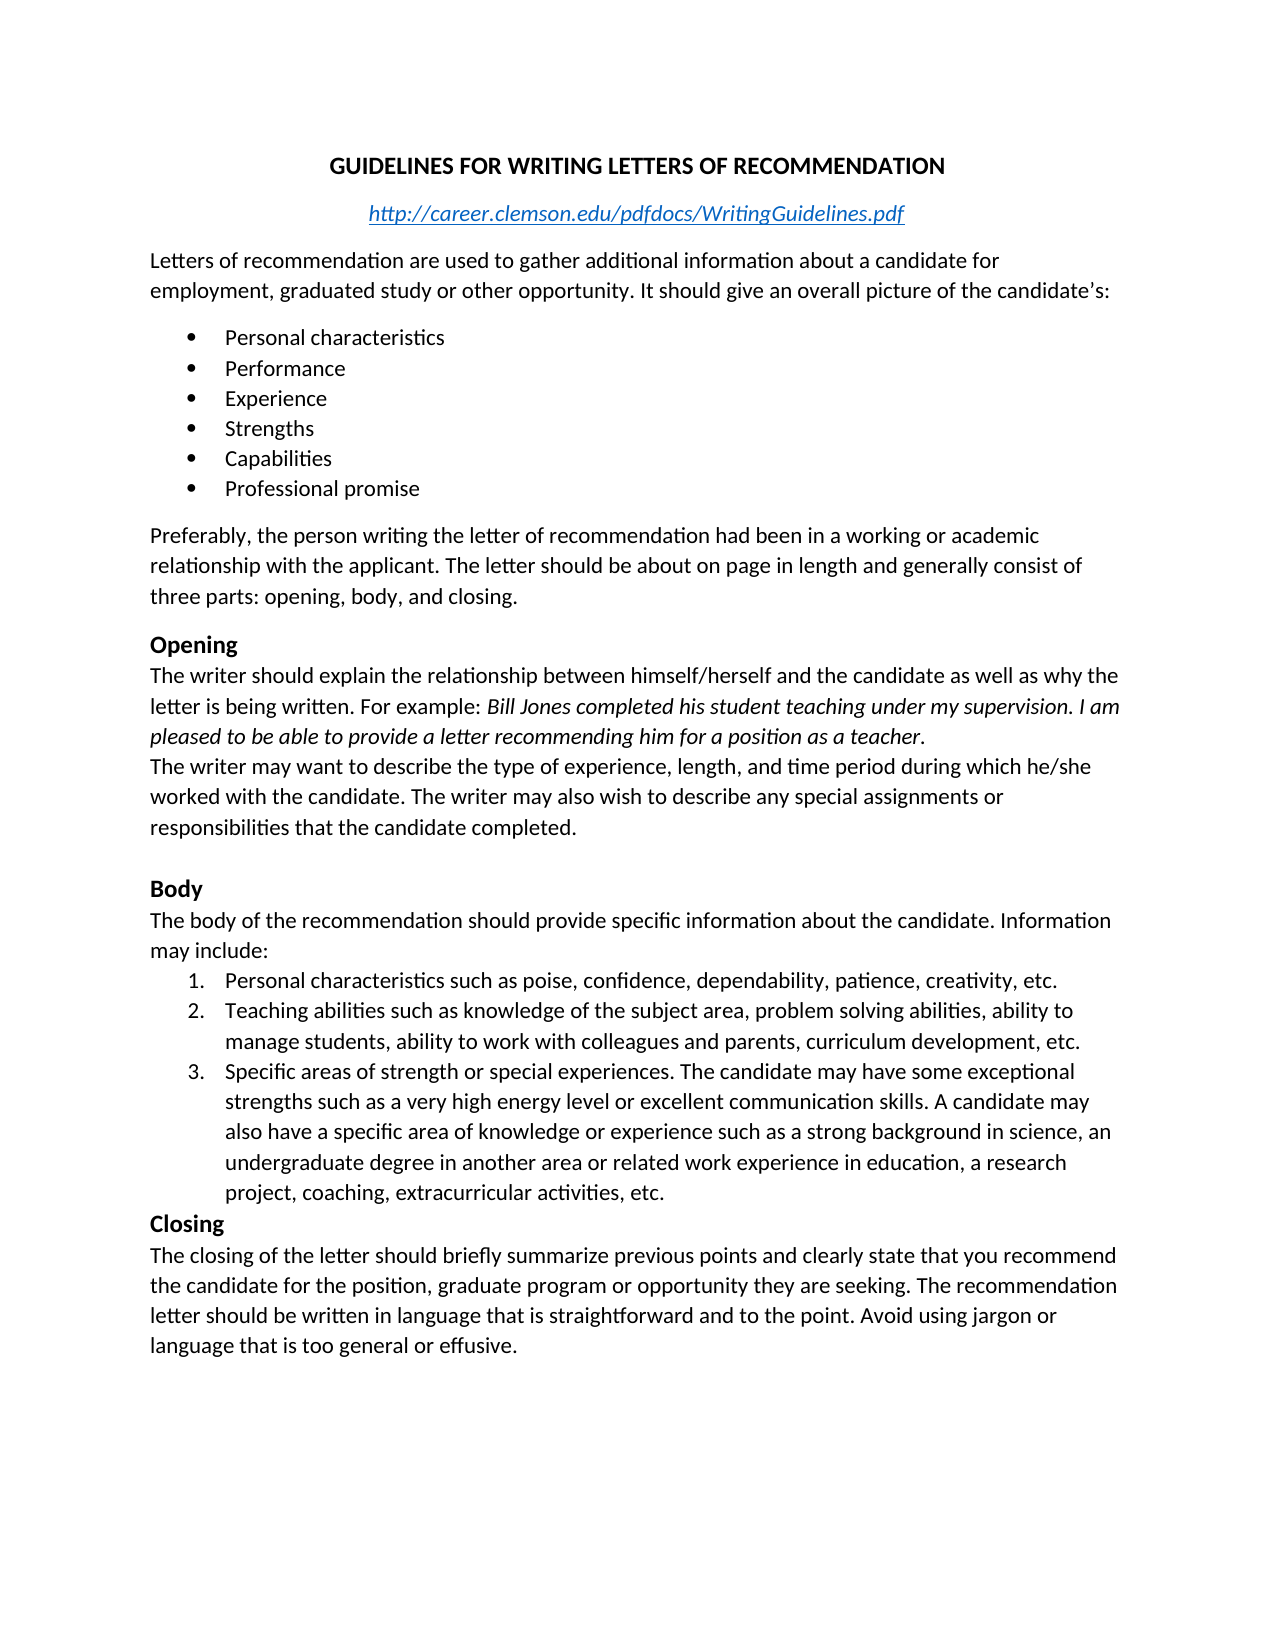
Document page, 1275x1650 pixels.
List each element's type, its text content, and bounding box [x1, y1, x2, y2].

list Capabilities [187, 444, 1125, 472]
text Preferably, the person writing the letter of recommendation had been in a working or academic relationship with the applicant. The letter should be about on page in length and generally consist of three parts: opening, body, and closing. [150, 521, 1125, 610]
text Closing [150, 1208, 1125, 1239]
list Personal characteristics [187, 323, 1125, 352]
text The body of the recommendation should provide specific information about the candidate. Information may include: [150, 906, 1125, 964]
text Body [150, 873, 1125, 904]
list Experience [187, 384, 1125, 412]
text GUIDELINES FOR WRITING LETTERS OF RECOMMENDATION [150, 150, 1125, 181]
list Teaching abilities such as knowledge of the subject area, problem solving abilities, ability to manage students, ability to work with colleagues and parents, curriculum development, etc. [187, 997, 1125, 1055]
text Letters of recommendation are used to gather additional information about a candidate for employment, graduated study or other opportunity. It should give an overall picture of the candidate’s: [150, 246, 1125, 305]
text Opening [150, 629, 1125, 659]
text The writer should explain the relationship between himself/herself and the candidate as well as why the letter is being written. For example: Bill Jones completed his student teaching under my supervision. I am pleased to be able to provide a letter recommending him for a position as a teacher. [150, 662, 1125, 750]
list Professional promise [187, 474, 1125, 503]
text The closing of the letter should briefly summarize previous points and clearly state that you recommend the candidate for the position, graduate program or opportunity they are seeking. The recommendation letter should be written in language that is straightforward and to the point. Avoid using jargon or language that is too general or effusive. [150, 1241, 1125, 1360]
list Strengths [187, 414, 1125, 442]
text The writer may want to describe the type of experience, length, and time period during which he/she worked with the candidate. The writer may also wish to describe any special assignments or responsibilities that the candidate completed. [150, 752, 1125, 841]
text http://career.clemson.edu/pdfdocs/WritingGuidelines.pdf [150, 199, 1125, 228]
list Performance [187, 354, 1125, 382]
list Specific areas of strength or special experiences. The candidate may have some exceptional strengths such as a very high energy level or excellent communication skills. A candidate may also have a specific area of knowledge or experience such as a strong background in science, an undergraduate degree in another area or related work experience in education, a research project, coaching, extracurricular activities, etc. [187, 1057, 1125, 1206]
list Personal characteristics such as poise, confidence, dependability, patience, creativity, etc. [187, 966, 1125, 994]
